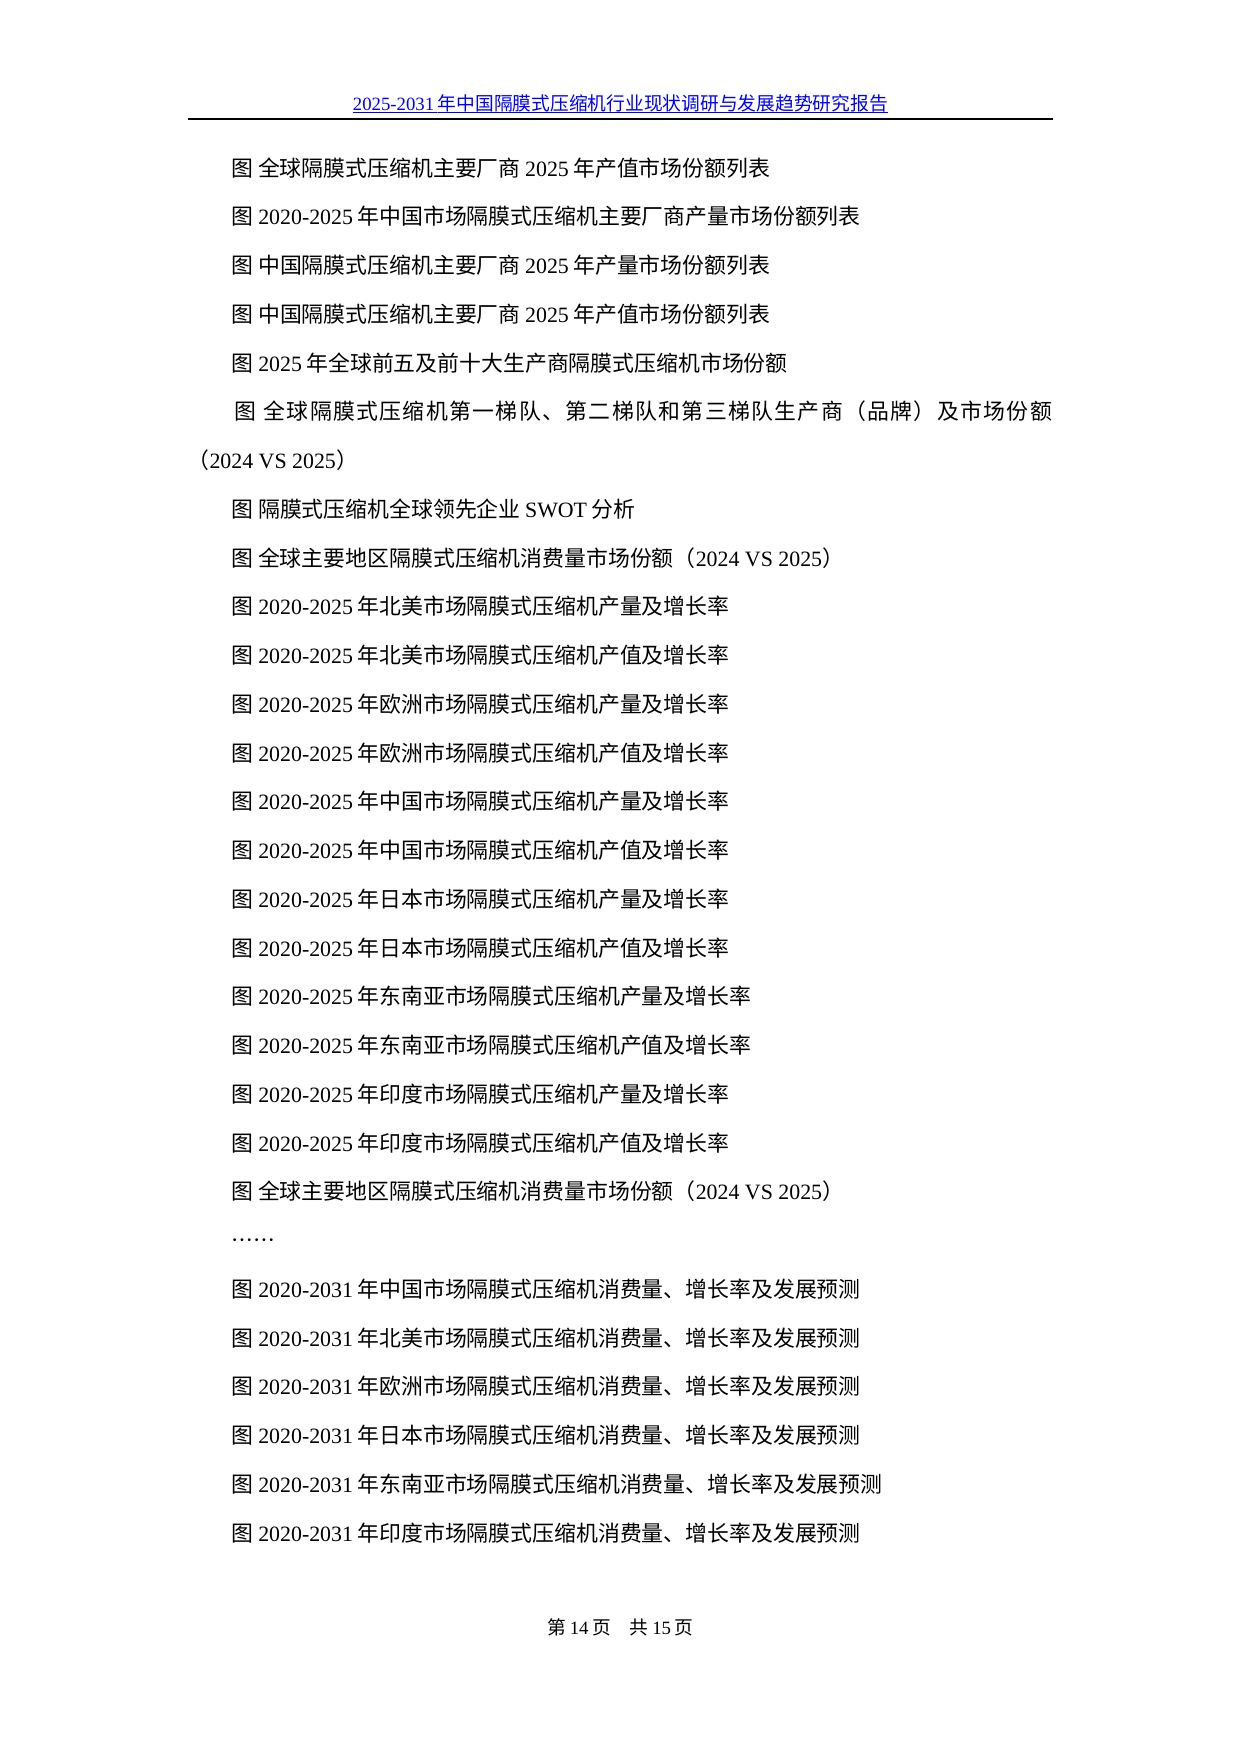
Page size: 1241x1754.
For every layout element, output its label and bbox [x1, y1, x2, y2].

text [187, 150, 1053, 1548]
